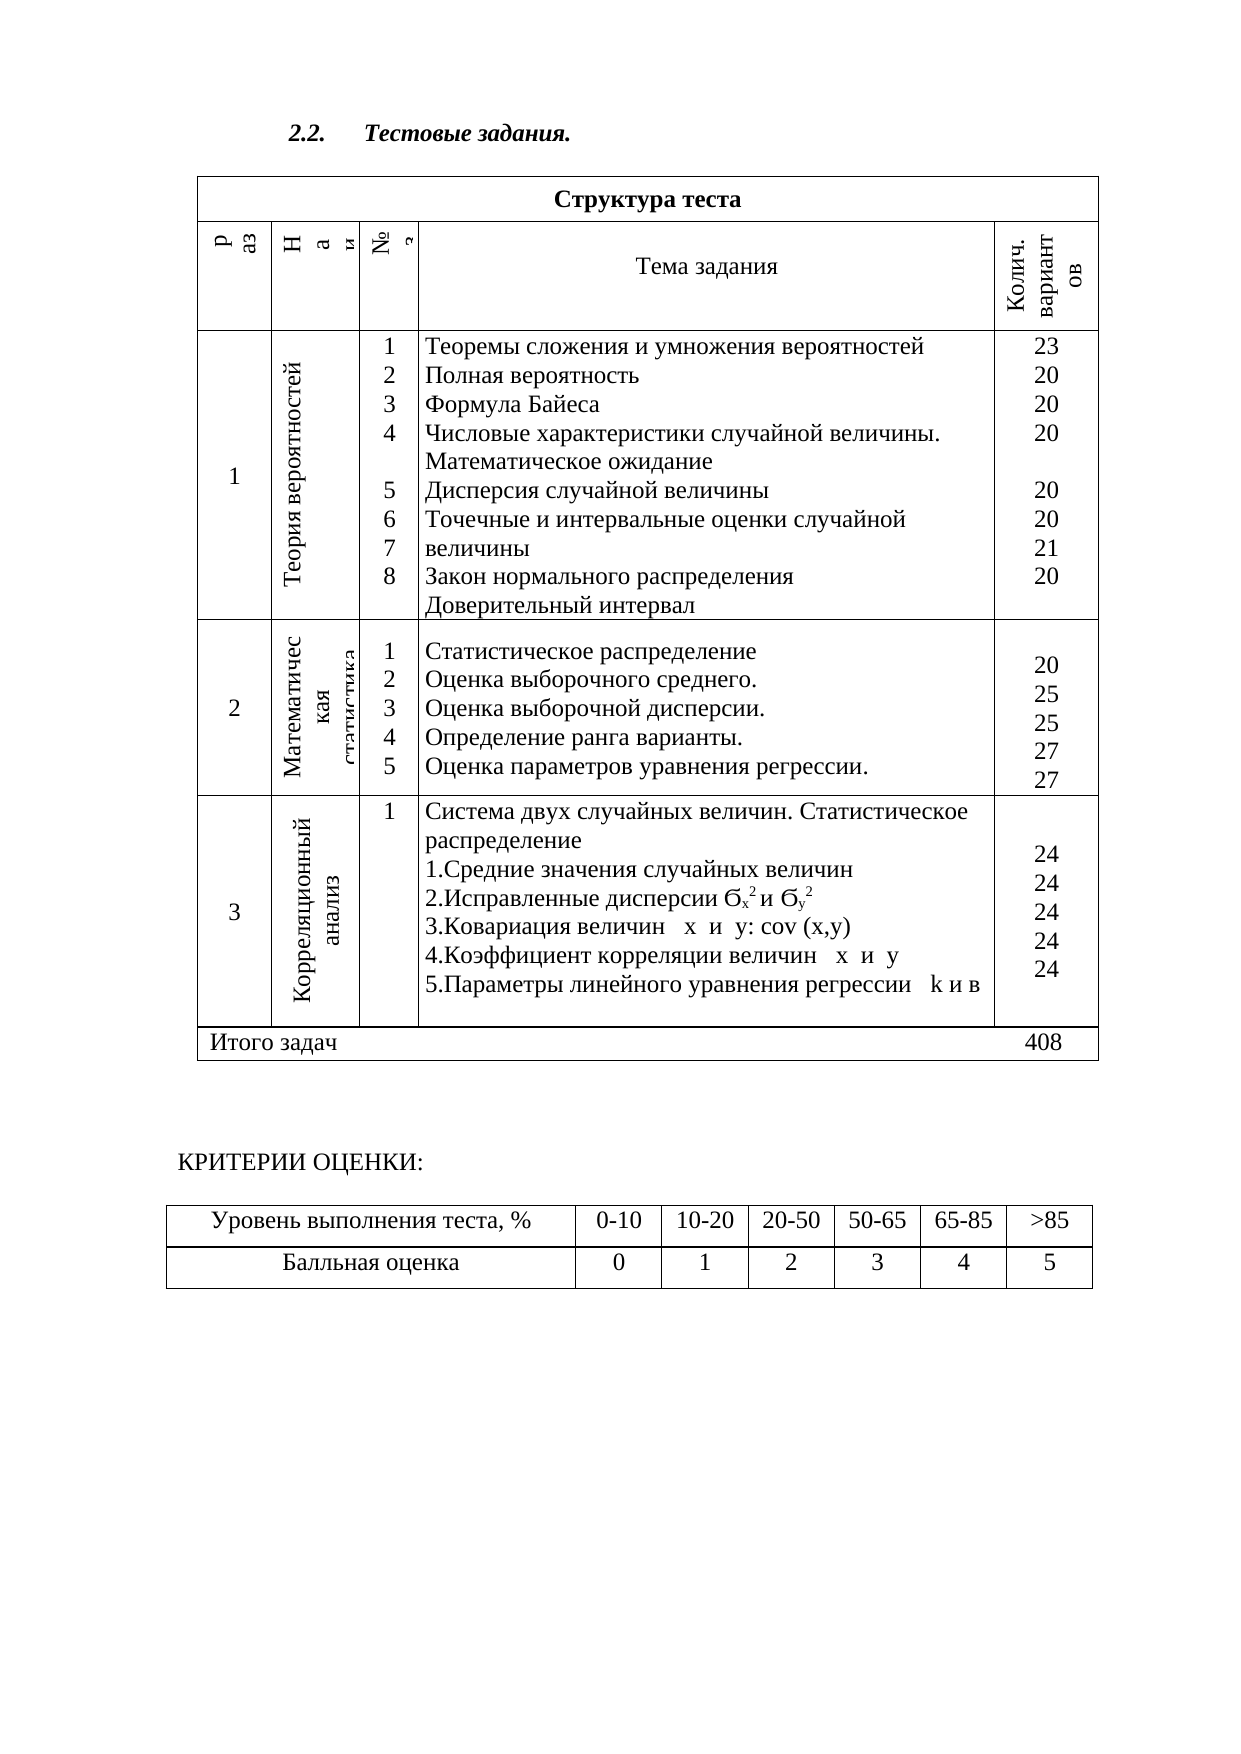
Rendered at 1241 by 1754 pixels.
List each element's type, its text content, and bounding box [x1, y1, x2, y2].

table_header >85 [1007, 1206, 1092, 1246]
list Тестовые задания. [288, 118, 1122, 147]
table_cell 1 [360, 796, 418, 1026]
table_cell Математическая статистика [272, 620, 359, 795]
table_cell 1 2 3 4 5 6 7 8 [360, 331, 418, 619]
table_header 20-50 [749, 1206, 834, 1246]
text КРИТЕРИИ ОЦЕНКИ: [177, 1147, 1122, 1176]
table_header 50-65 [835, 1206, 920, 1246]
table_header 0-10 [576, 1206, 661, 1246]
table_cell Корреляционный анализ [272, 796, 359, 1026]
table_cell Наимен. раздела [272, 222, 359, 330]
table_cell Итого задач 408 [198, 1028, 1098, 1060]
table_cell Теоремы сложения и умножения вероятностей Полная вероятность Формула Байеса Числовые характеристики случайной величины. Математическое ожидание Дисперсия случайной величины Точечные и интервальные оценки случайной величины Закон нормального распределения Доверительный интервал [419, 331, 994, 619]
table_header 65-85 [921, 1206, 1006, 1246]
table_cell 4 [921, 1248, 1006, 1288]
table_cell 3 [835, 1248, 920, 1288]
table_cell 23 20 20 20 20 20 21 20 [995, 331, 1098, 619]
table_cell Статистическое распределение Оценка выборочного среднего. Оценка выборочной дисперсии. Определение ранга варианты. Оценка параметров уравнения регрессии. [419, 620, 994, 795]
table_cell Система двух случайных величин. Статистическое распределение 1.Средние значения случайных величин 2.Исправленные дисперсии Ϭх2 и Ϭу2 3.Ковариация величин x и y: cov (х,y) 4.Коэффициент корреляции величин x и y 5.Параметры линейного уравнения регрессии k и в [419, 796, 994, 1026]
table_cell Тема задания [419, 222, 994, 330]
table_cell 1 2 3 4 5 [360, 620, 418, 795]
table_cell разд [198, 222, 271, 330]
table_header 10-20 [662, 1206, 748, 1246]
table_header Уровень выполнения теста, % [167, 1206, 575, 1246]
table_cell Балльная оценка [167, 1248, 575, 1288]
table_cell 20 25 25 27 27 [995, 620, 1098, 795]
table_cell Теория вероятностей [272, 331, 359, 619]
table_cell 3 [198, 796, 271, 1026]
table_cell 5 [1007, 1248, 1092, 1288]
table_cell № задан. [360, 222, 418, 330]
table_cell 0 [576, 1248, 661, 1288]
table_cell 2 [198, 620, 271, 795]
table_header Структура теста [198, 177, 1098, 221]
table_cell 2 [749, 1248, 834, 1288]
table_cell Колич. вариантов [995, 222, 1098, 330]
table_cell 1 [198, 331, 271, 619]
table_cell 1 [662, 1248, 748, 1288]
table_cell 24 24 24 24 24 [995, 796, 1098, 1026]
